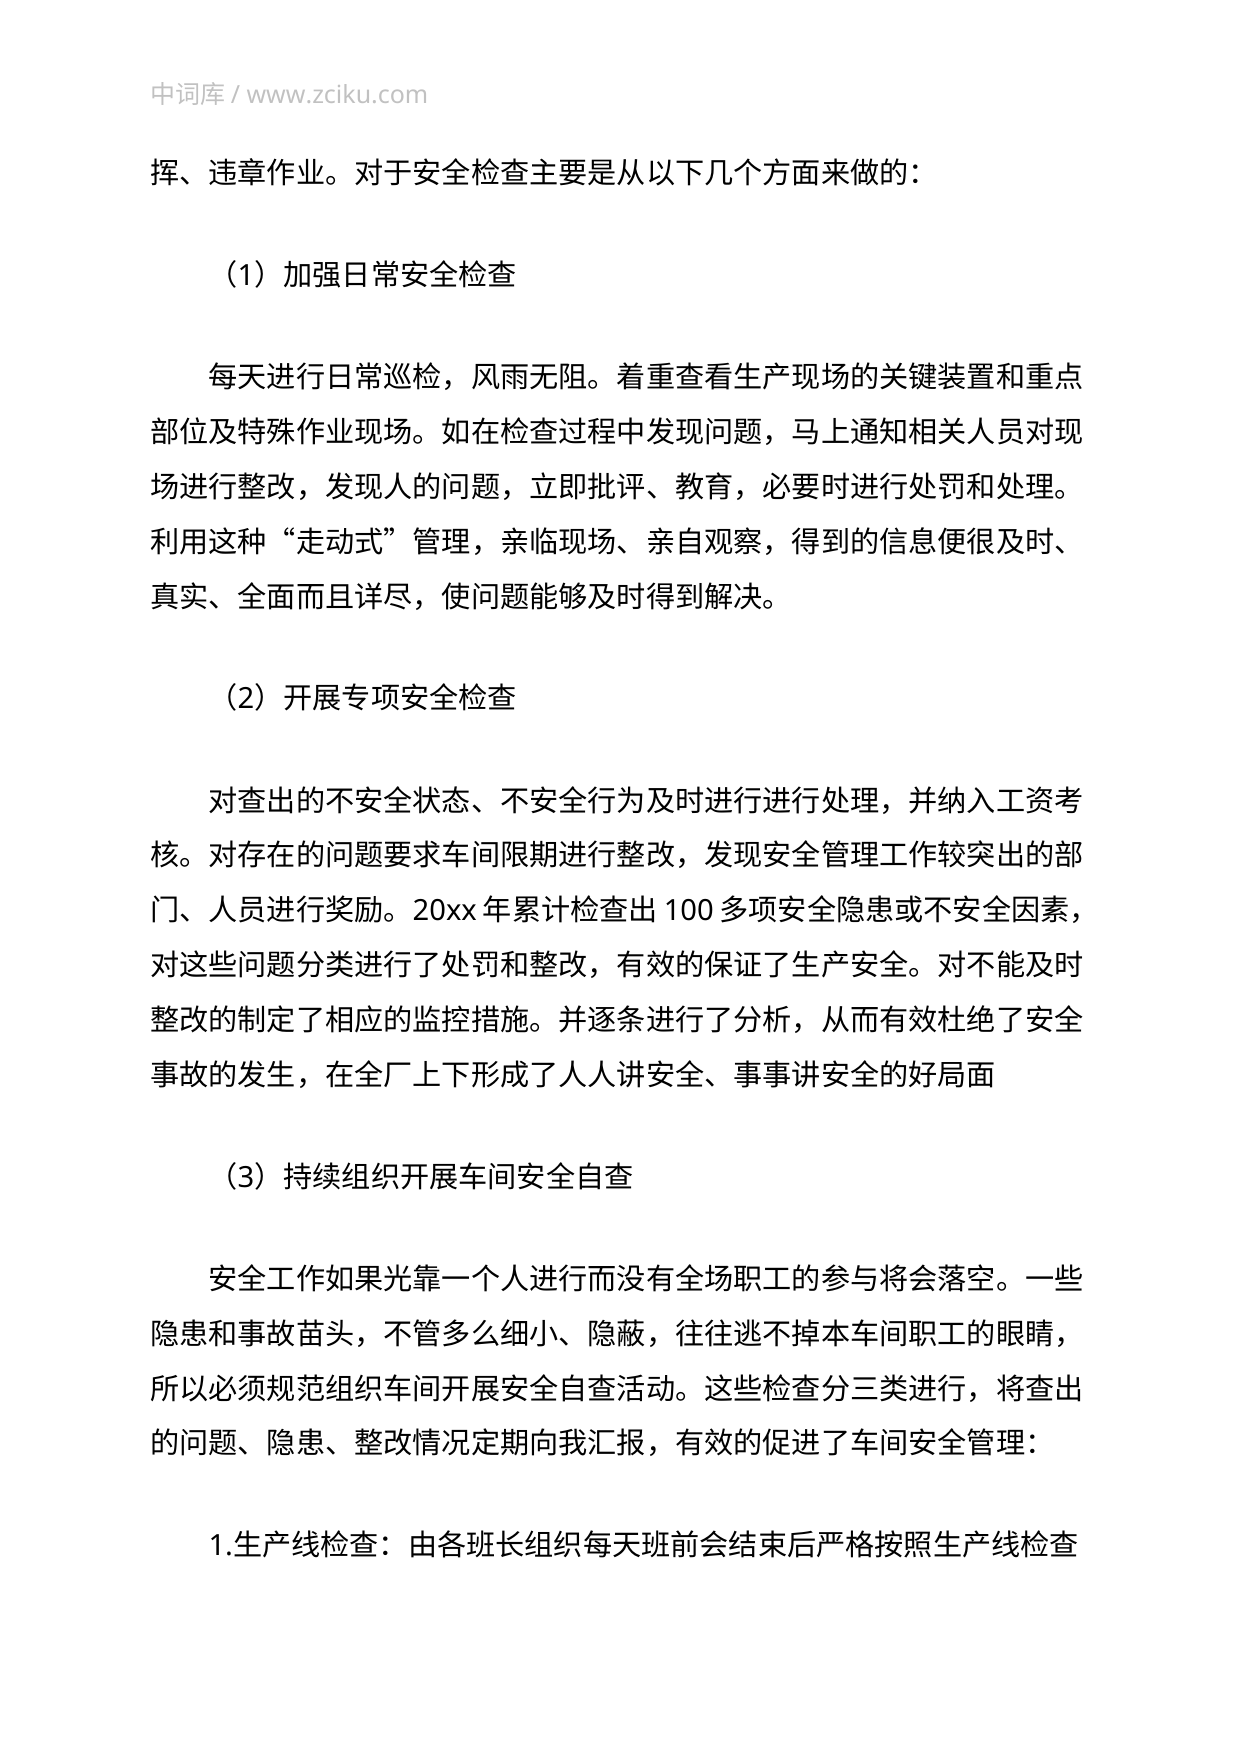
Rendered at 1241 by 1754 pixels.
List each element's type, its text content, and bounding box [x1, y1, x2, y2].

text （3）持续组织开展车间安全自查 [150, 1153, 1090, 1196]
text 安全工作如果光靠一个人进行而没有全场职工的参与将会落空。一些隐患和事故苗头，不管多么细小、隐蔽，往往逃不掉本车间职工的眼睛，所以必须规范组织车间开展安全自查活动。这些检查分三类进行，将查出的问题、隐患、整改情况定期向我汇报，有效的促进了车间安全管理： [150, 1255, 1090, 1462]
text 对查出的不安全状态、不安全行为及时进行进行处理，并纳入工资考核。对存在的问题要求车间限期进行整改，发现安全管理工作较突出的部门、人员进行奖励。20xx年累计检查出100多项安全隐患或不安全因素，对这些问题分类进行了处罚和整改，有效的保证了生产安全。对不能及时整改的制定了相应的监控措施。并逐条进行了分析，从而有效杜绝了安全事故的发生，在全厂上下形成了人人讲安全、事事讲安全的好局面 [150, 777, 1090, 1094]
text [150, 150, 1090, 192]
text 每天进行日常巡检，风雨无阻。着重查看生产现场的关键装置和重点部位及特殊作业现场。如在检查过程中发现问题，马上通知相关人员对现场进行整改，发现人的问题，立即批评、教育，必要时进行处罚和处理。利用这种“走动式”管理，亲临现场、亲自观察，得到的信息便很及时、真实、全面而且详尽，使问题能够及时得到解决。 [150, 354, 1090, 616]
text （2）开展专项安全检查 [150, 675, 1090, 717]
text （1）加强日常安全检查 [150, 252, 1090, 294]
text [150, 1522, 1090, 1564]
